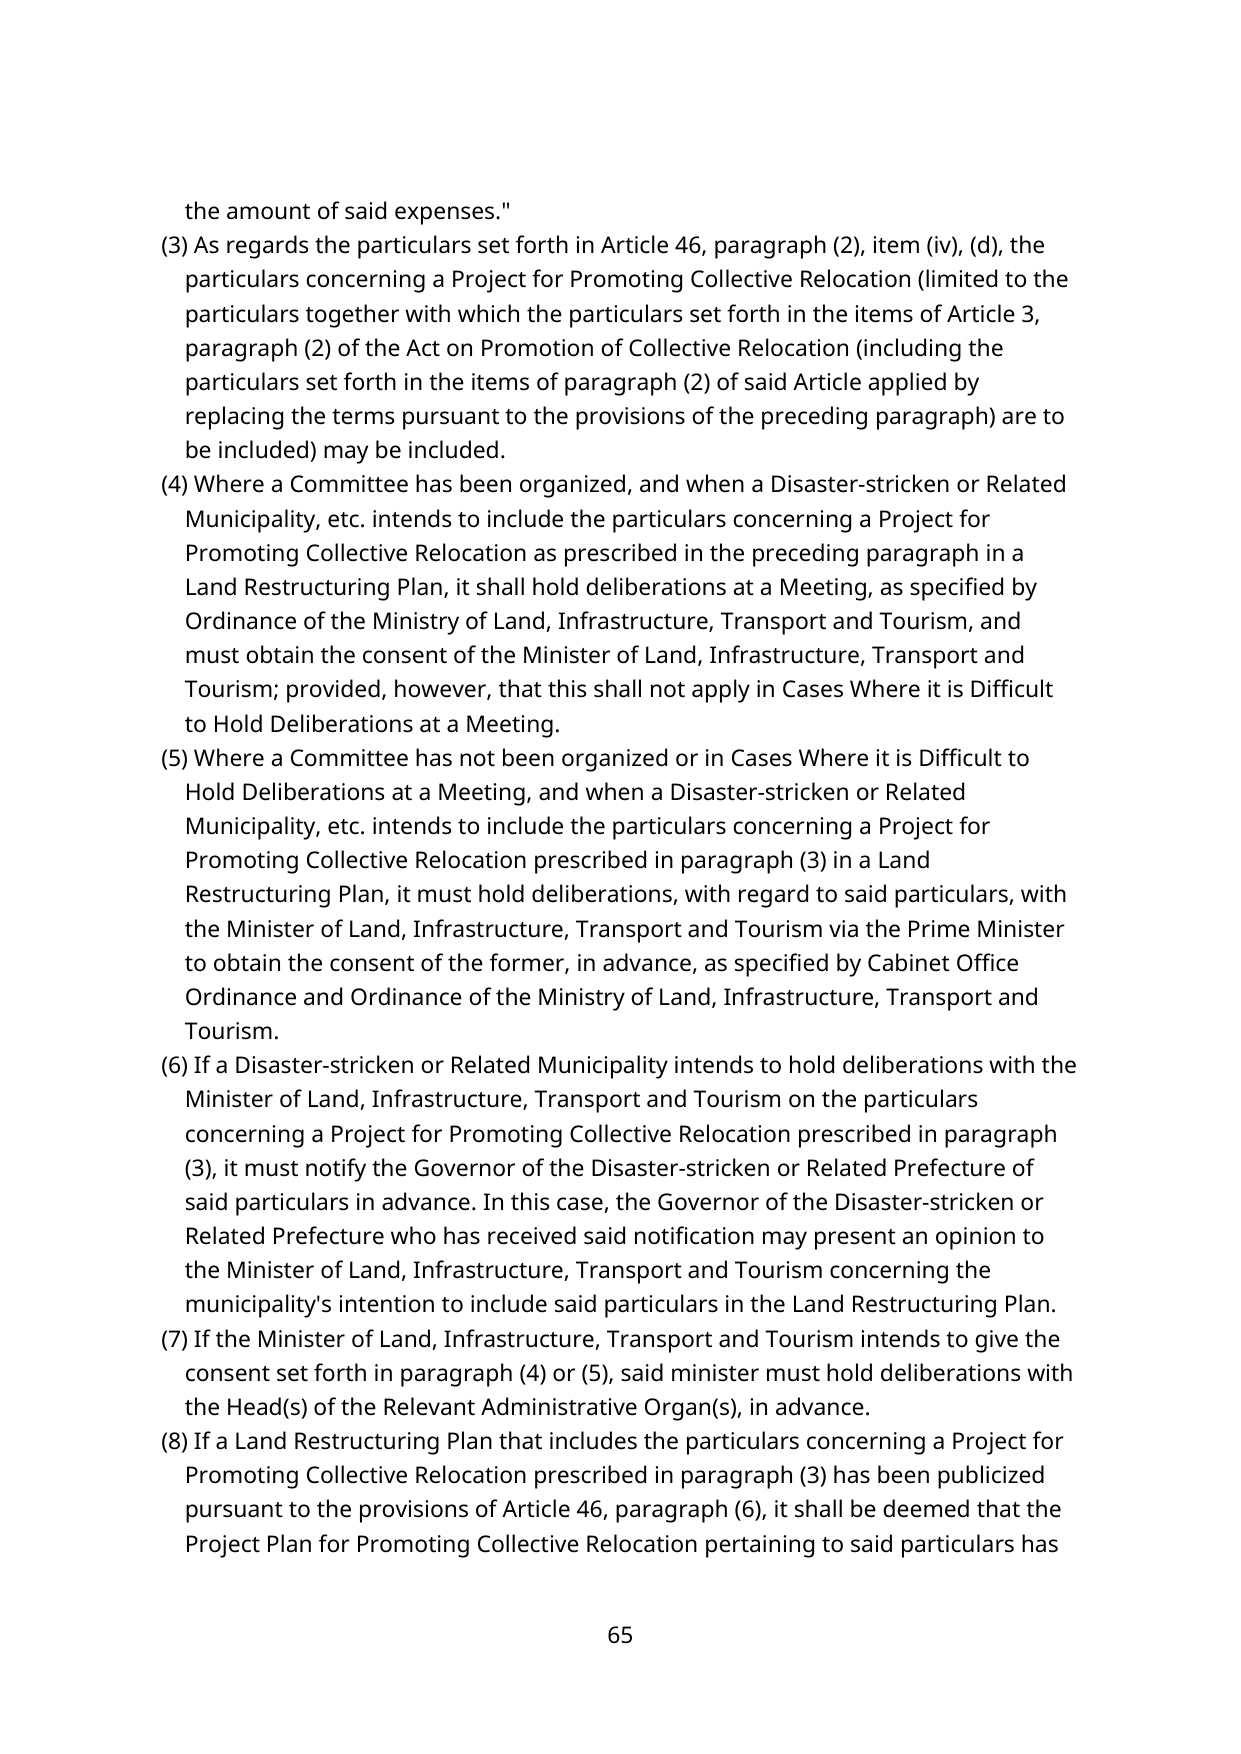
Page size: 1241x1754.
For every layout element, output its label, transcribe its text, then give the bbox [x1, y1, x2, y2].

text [161, 1424, 1079, 1560]
text (7) If the Minister of Land, Infrastructure, Transport and Tourism intends to give the consent set forth in paragraph (4) or (5), said minister must hold deliberations with the Head(s) of the Relevant Administrative Organ(s), in advance. [161, 1321, 1079, 1424]
text (4) Where a Committee has been organized, and when a Disaster-stricken or Related Municipality, etc. intends to include the particulars concerning a Project for Promoting Collective Relocation as prescribed in the preceding paragraph in a Land Restructuring Plan, it shall hold deliberations at a Meeting, as specified by Ordinance of the Ministry of Land, Infrastructure, Transport and Tourism, and must obtain the consent of the Minister of Land, Infrastructure, Transport and Tourism; provided, however, that this shall not apply in Cases Where it is Difficult to Hold Deliberations at a Meeting. [161, 467, 1079, 740]
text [161, 194, 1079, 228]
text (3) As regards the particulars set forth in Article 46, paragraph (2), item (iv), (d), the particulars concerning a Project for Promoting Collective Relocation (limited to the particulars together with which the particulars set forth in the items of Article 3, paragraph (2) of the Act on Promotion of Collective Relocation (including the particulars set forth in the items of paragraph (2) of said Article applied by replacing the terms pursuant to the provisions of the preceding paragraph) are to be included) may be included. [161, 228, 1079, 467]
text (5) Where a Committee has not been organized or in Cases Where it is Difficult to Hold Deliberations at a Meeting, and when a Disaster-stricken or Related Municipality, etc. intends to include the particulars concerning a Project for Promoting Collective Relocation prescribed in paragraph (3) in a Land Restructuring Plan, it must hold deliberations, with regard to said particulars, with the Minister of Land, Infrastructure, Transport and Tourism via the Prime Minister to obtain the consent of the former, in advance, as specified by Cabinet Office Ordinance and Ordinance of the Ministry of Land, Infrastructure, Transport and Tourism. [161, 740, 1079, 1048]
text (6) If a Disaster-stricken or Related Municipality intends to hold deliberations with the Minister of Land, Infrastructure, Transport and Tourism on the particulars concerning a Project for Promoting Collective Relocation prescribed in paragraph (3), it must notify the Governor of the Disaster-stricken or Related Prefecture of said particulars in advance. In this case, the Governor of the Disaster-stricken or Related Prefecture who has received said notification may present an opinion to the Minister of Land, Infrastructure, Transport and Tourism concerning the municipality's intention to include said particulars in the Land Restructuring Plan. [161, 1048, 1079, 1321]
